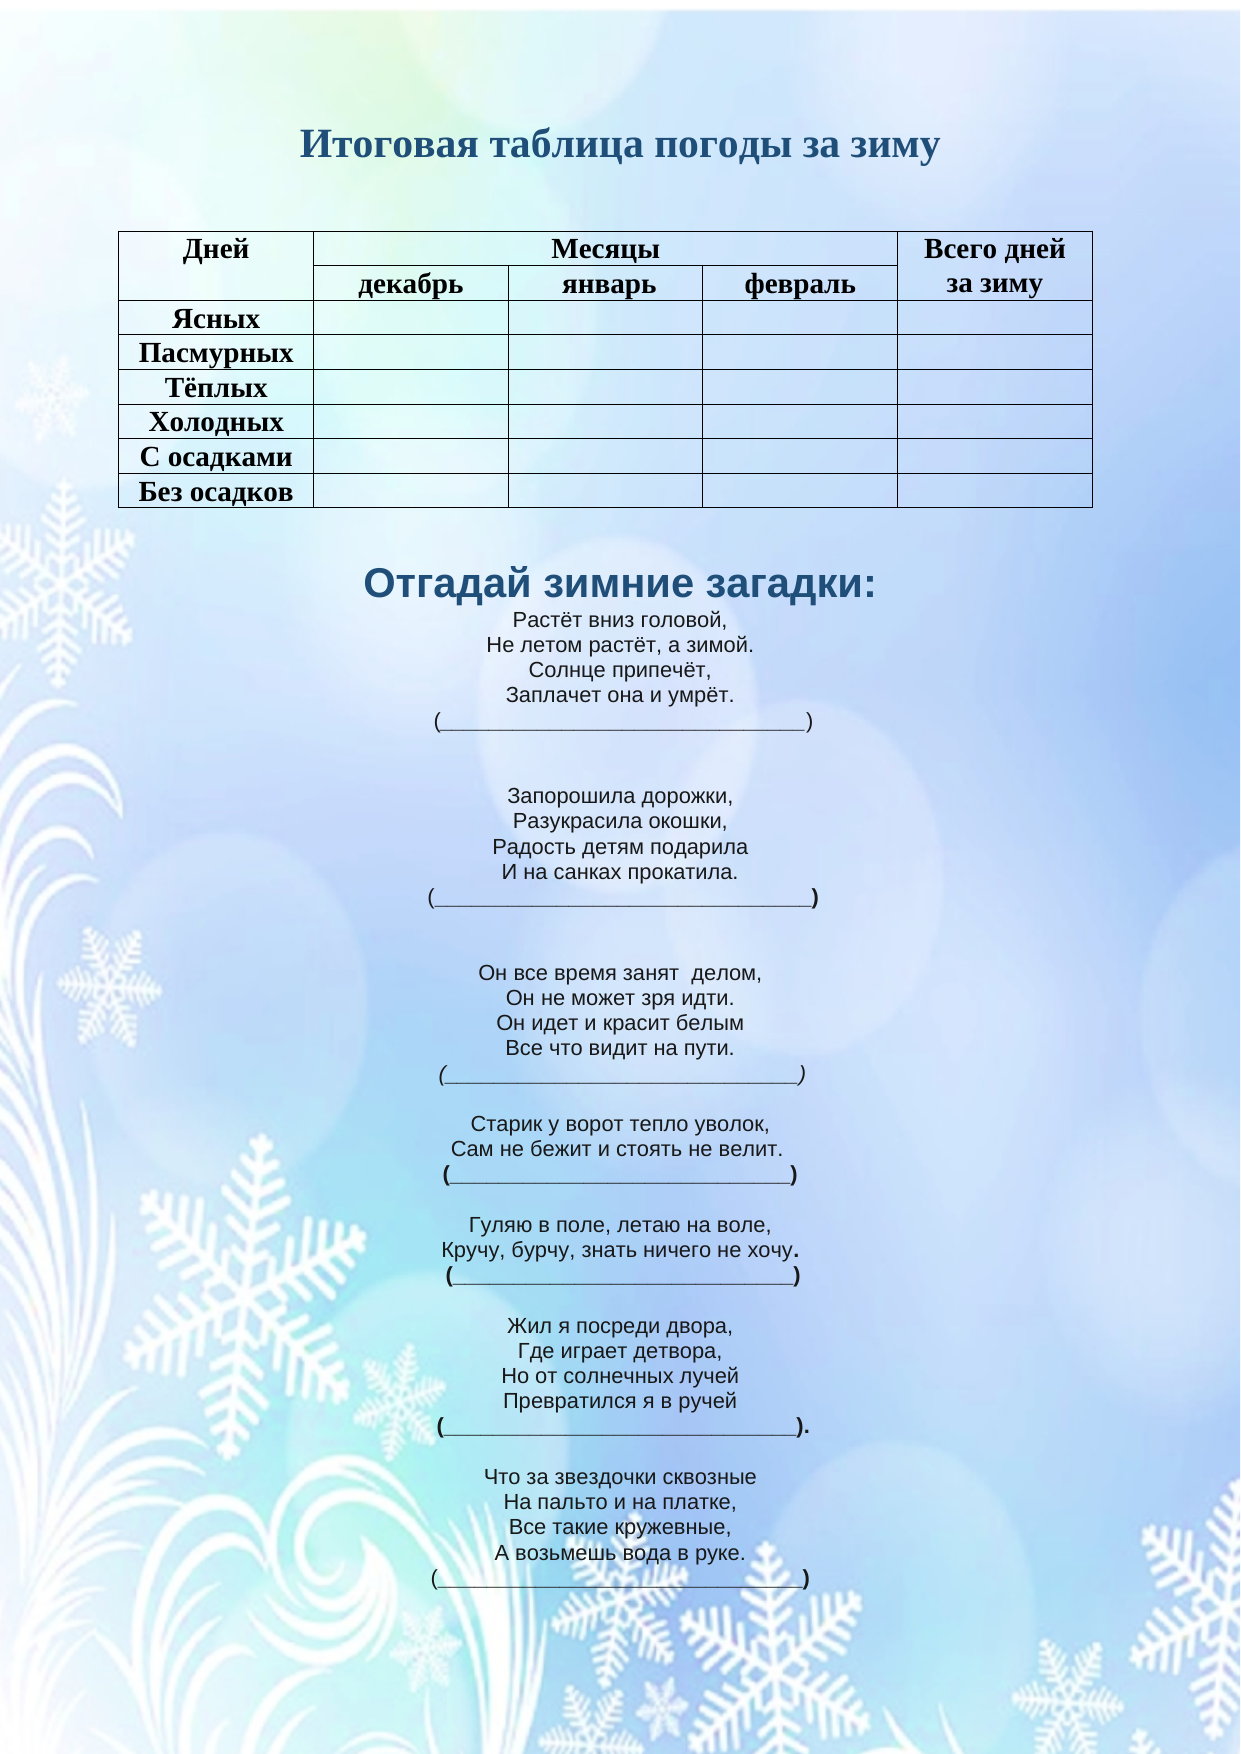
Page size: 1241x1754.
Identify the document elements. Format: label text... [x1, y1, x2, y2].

table_cell Тёплых [119, 370, 313, 403]
picture [0, 4, 1241, 1754]
table_cell [314, 335, 508, 369]
table_cell С осадками [119, 439, 313, 473]
text (______________________________) [118, 1564, 1122, 1590]
table_cell февраль [703, 266, 897, 300]
text На пальто и на платке, [118, 1489, 1122, 1514]
text А возьмешь вода в руке. [118, 1539, 1122, 1564]
table_cell [509, 474, 702, 507]
table_cell Ясных [119, 301, 313, 334]
text Солнце припечёт, [118, 657, 1122, 682]
text Разукрасила окошки, [118, 808, 1122, 833]
table_cell [703, 474, 897, 507]
table_cell Холодных [119, 405, 313, 438]
text Что за звездочки сквозные [118, 1464, 1122, 1489]
table_cell [898, 301, 1092, 334]
table_cell [509, 335, 702, 369]
text (____________________________) [118, 1161, 1122, 1186]
text Он не может зря идти. [118, 985, 1122, 1010]
text Все такие кружевные, [118, 1514, 1122, 1539]
table_cell [509, 405, 702, 438]
text Заплачет она и умрёт. [118, 682, 1122, 707]
text Жил я посреди двора, Где играет детвора, Но от солнечных лучей Превратился я в ручей [118, 1312, 1122, 1413]
table_cell [314, 439, 508, 473]
table_cell декабрь [314, 266, 508, 300]
text Растёт вниз головой, [118, 607, 1122, 632]
table_cell [703, 439, 897, 473]
table_header Месяцы [314, 232, 897, 265]
table_cell [703, 301, 897, 334]
table_cell [703, 370, 897, 403]
text (_____________________________) [118, 1060, 1122, 1086]
text Он все время занят делом, [118, 959, 1122, 985]
table_cell [314, 370, 508, 403]
table_cell [898, 335, 1092, 369]
text Кручу, бурчу, знать ничего не хочу. [118, 1237, 1122, 1262]
table_cell [898, 405, 1092, 438]
text Запорошила дорожки, [118, 783, 1122, 808]
text Радость детям подарила [118, 833, 1122, 859]
table_cell [898, 474, 1092, 507]
text Не летом растёт, а зимой. [118, 632, 1122, 657]
table_cell [314, 301, 508, 334]
table_cell Без осадков [119, 474, 313, 507]
text И на санках прокатила. [118, 859, 1122, 884]
text Сам не бежит и стоять не велит. [118, 1136, 1122, 1161]
text Итоговая таблица погоды за зиму [118, 118, 1122, 166]
text (_______________________________) [118, 884, 1122, 909]
table_cell [314, 405, 508, 438]
text Старик у ворот тепло уволок, [118, 1111, 1122, 1136]
table_cell январь [509, 266, 702, 300]
table_cell [703, 405, 897, 438]
table_cell [703, 335, 897, 369]
table_header Дней [119, 232, 313, 300]
table_cell Пасмурных [119, 335, 313, 369]
text Он идет и красит белым [118, 1010, 1122, 1035]
text (____________________________) [118, 1262, 1122, 1287]
table_cell [898, 439, 1092, 473]
text Гуляю в поле, летаю на воле, [118, 1212, 1122, 1237]
text Все что видит на пути. [118, 1035, 1122, 1060]
table_cell [898, 370, 1092, 403]
text (______________________________) [118, 707, 1122, 733]
text Отгадай зимние загадки: [118, 559, 1122, 607]
text (_____________________________). [118, 1413, 1122, 1438]
table_cell [509, 301, 702, 334]
table_cell [314, 474, 508, 507]
table_cell [509, 370, 702, 403]
table_header Всего дней за зиму [898, 232, 1092, 300]
table_cell [509, 439, 702, 473]
